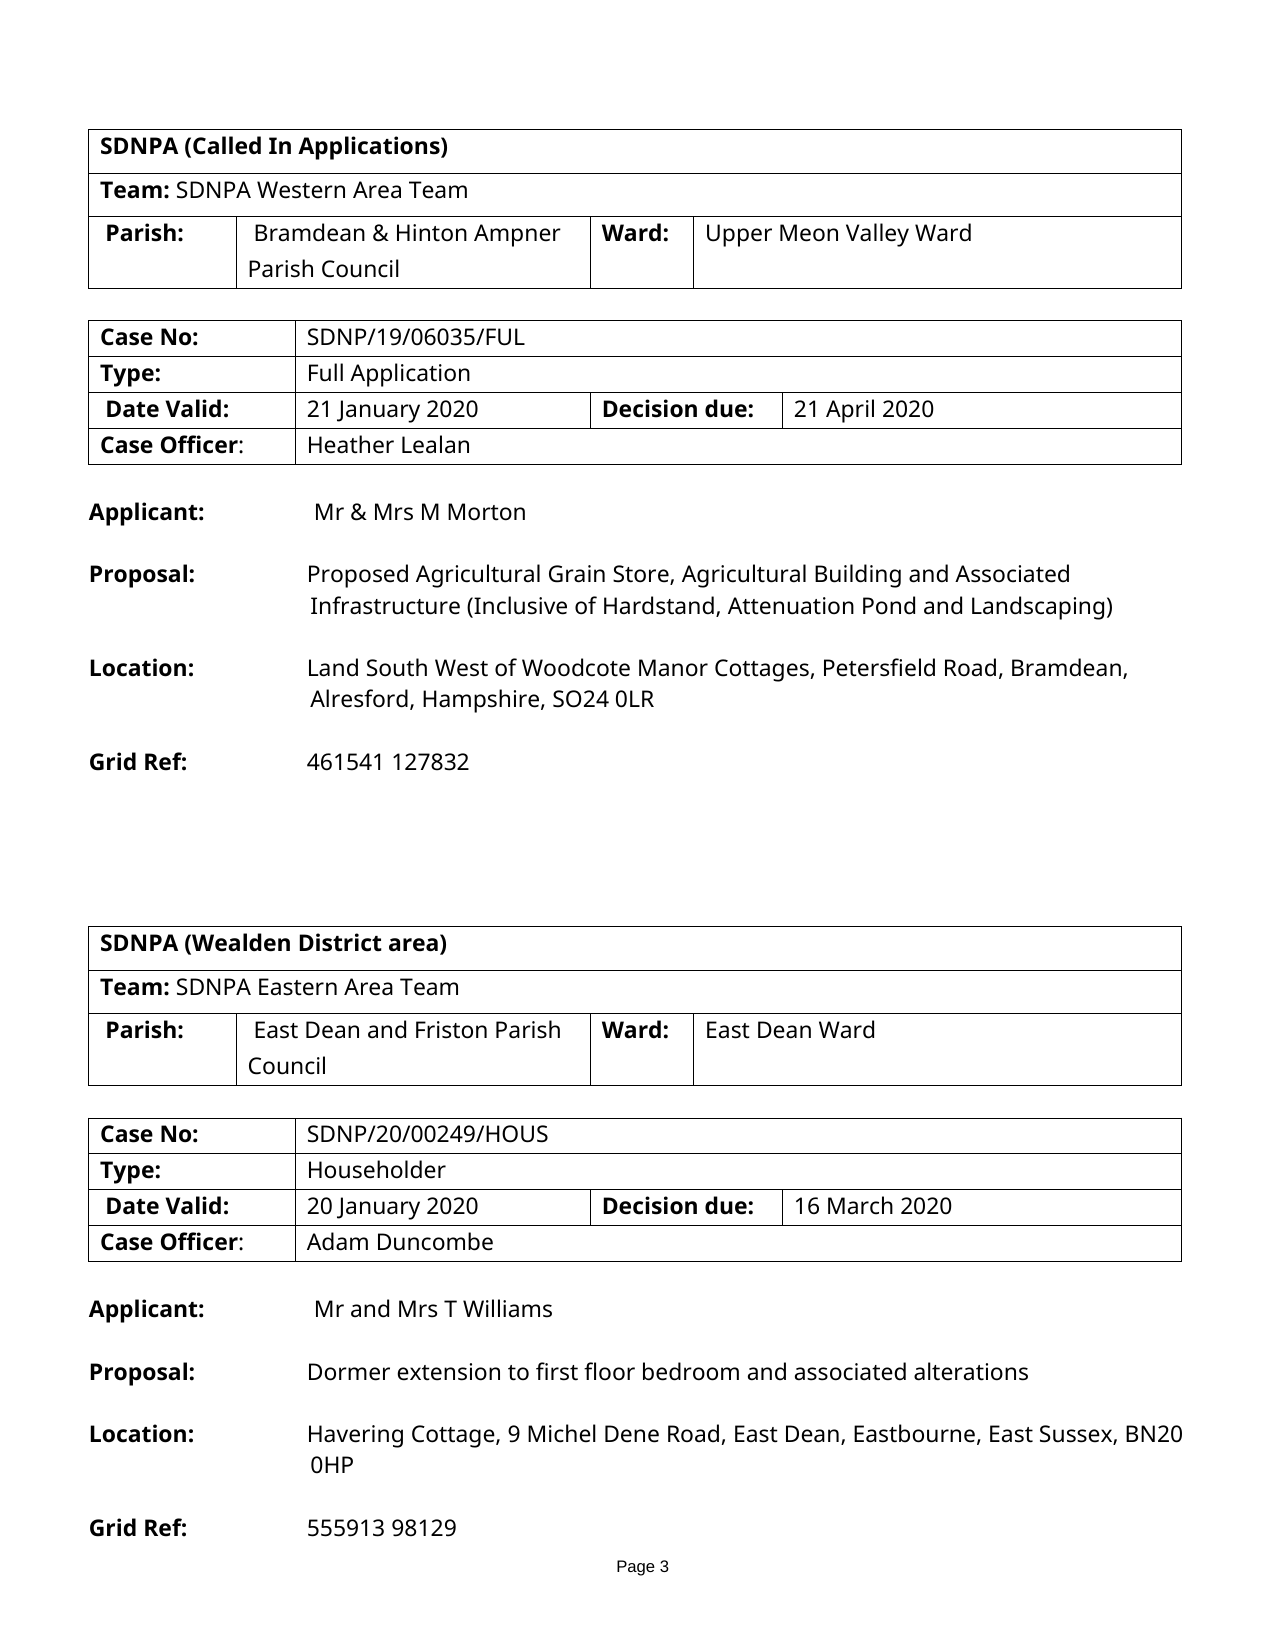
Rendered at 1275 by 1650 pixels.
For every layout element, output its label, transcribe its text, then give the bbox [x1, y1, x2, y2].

table_cell Heather Lealan [296, 429, 1181, 464]
table_cell 20 January 2020 [296, 1190, 590, 1225]
table_cell Date Valid: [89, 1190, 295, 1225]
table_cell Type: [89, 357, 295, 392]
table_cell Ward: [591, 1014, 693, 1085]
table_cell Householder [296, 1154, 1181, 1189]
text Location: Land South West of Woodcote Manor Cottages, Petersfield Road, Bramdean, Alresford, Hampshire, SO24 0LR [89, 652, 1196, 715]
text Grid Ref: 461541 127832 [89, 746, 1196, 777]
text Proposal: Proposed Agricultural Grain Store, Agricultural Building and Associated Infrastructure (Inclusive of Hardstand, Attenuation Pond and Landscaping) [89, 558, 1196, 621]
table_header SDNPA (Wealden District area) [89, 927, 1181, 970]
text Applicant: Mr & Mrs M Morton [89, 496, 1196, 527]
table_header SDNP/20/00249/HOUS [296, 1119, 1181, 1153]
table_cell Parish: [89, 217, 236, 288]
table_header Case No: [89, 321, 295, 356]
table_header SDNP/19/06035/FUL [296, 321, 1181, 356]
table_cell Parish: [89, 1014, 236, 1085]
text Grid Ref: 555913 98129 [89, 1512, 1196, 1543]
table_cell Date Valid: [89, 393, 295, 428]
table_cell Decision due: [591, 393, 782, 428]
table_cell Team: SDNPA Western Area Team [89, 174, 1181, 216]
table_cell 16 March 2020 [783, 1190, 1181, 1225]
table_cell 21 January 2020 [296, 393, 590, 428]
text Proposal: Dormer extension to first floor bedroom and associated alterations [89, 1356, 1196, 1387]
table_cell Bramdean & Hinton Ampner Parish Council [237, 217, 590, 288]
table_cell Adam Duncombe [296, 1226, 1181, 1261]
table_header SDNPA (Called In Applications) [89, 130, 1181, 173]
text Location: Havering Cottage, 9 Michel Dene Road, East Dean, Eastbourne, East Sussex, BN20 0HP [89, 1418, 1196, 1481]
table_cell Case Officer: [89, 429, 295, 464]
table_cell Ward: [591, 217, 693, 288]
text Applicant: Mr and Mrs T Williams [89, 1293, 1196, 1324]
table_cell Full Application [296, 357, 1181, 392]
table_cell Case Officer: [89, 1226, 295, 1261]
table_cell Team: SDNPA Eastern Area Team [89, 971, 1181, 1013]
table_cell East Dean Ward [694, 1014, 1181, 1085]
table_cell Decision due: [591, 1190, 782, 1225]
table_cell Type: [89, 1154, 295, 1189]
table_header Case No: [89, 1119, 295, 1153]
table_cell 21 April 2020 [783, 393, 1181, 428]
table_cell Upper Meon Valley Ward [694, 217, 1181, 288]
table_cell East Dean and Friston Parish Council [237, 1014, 590, 1085]
